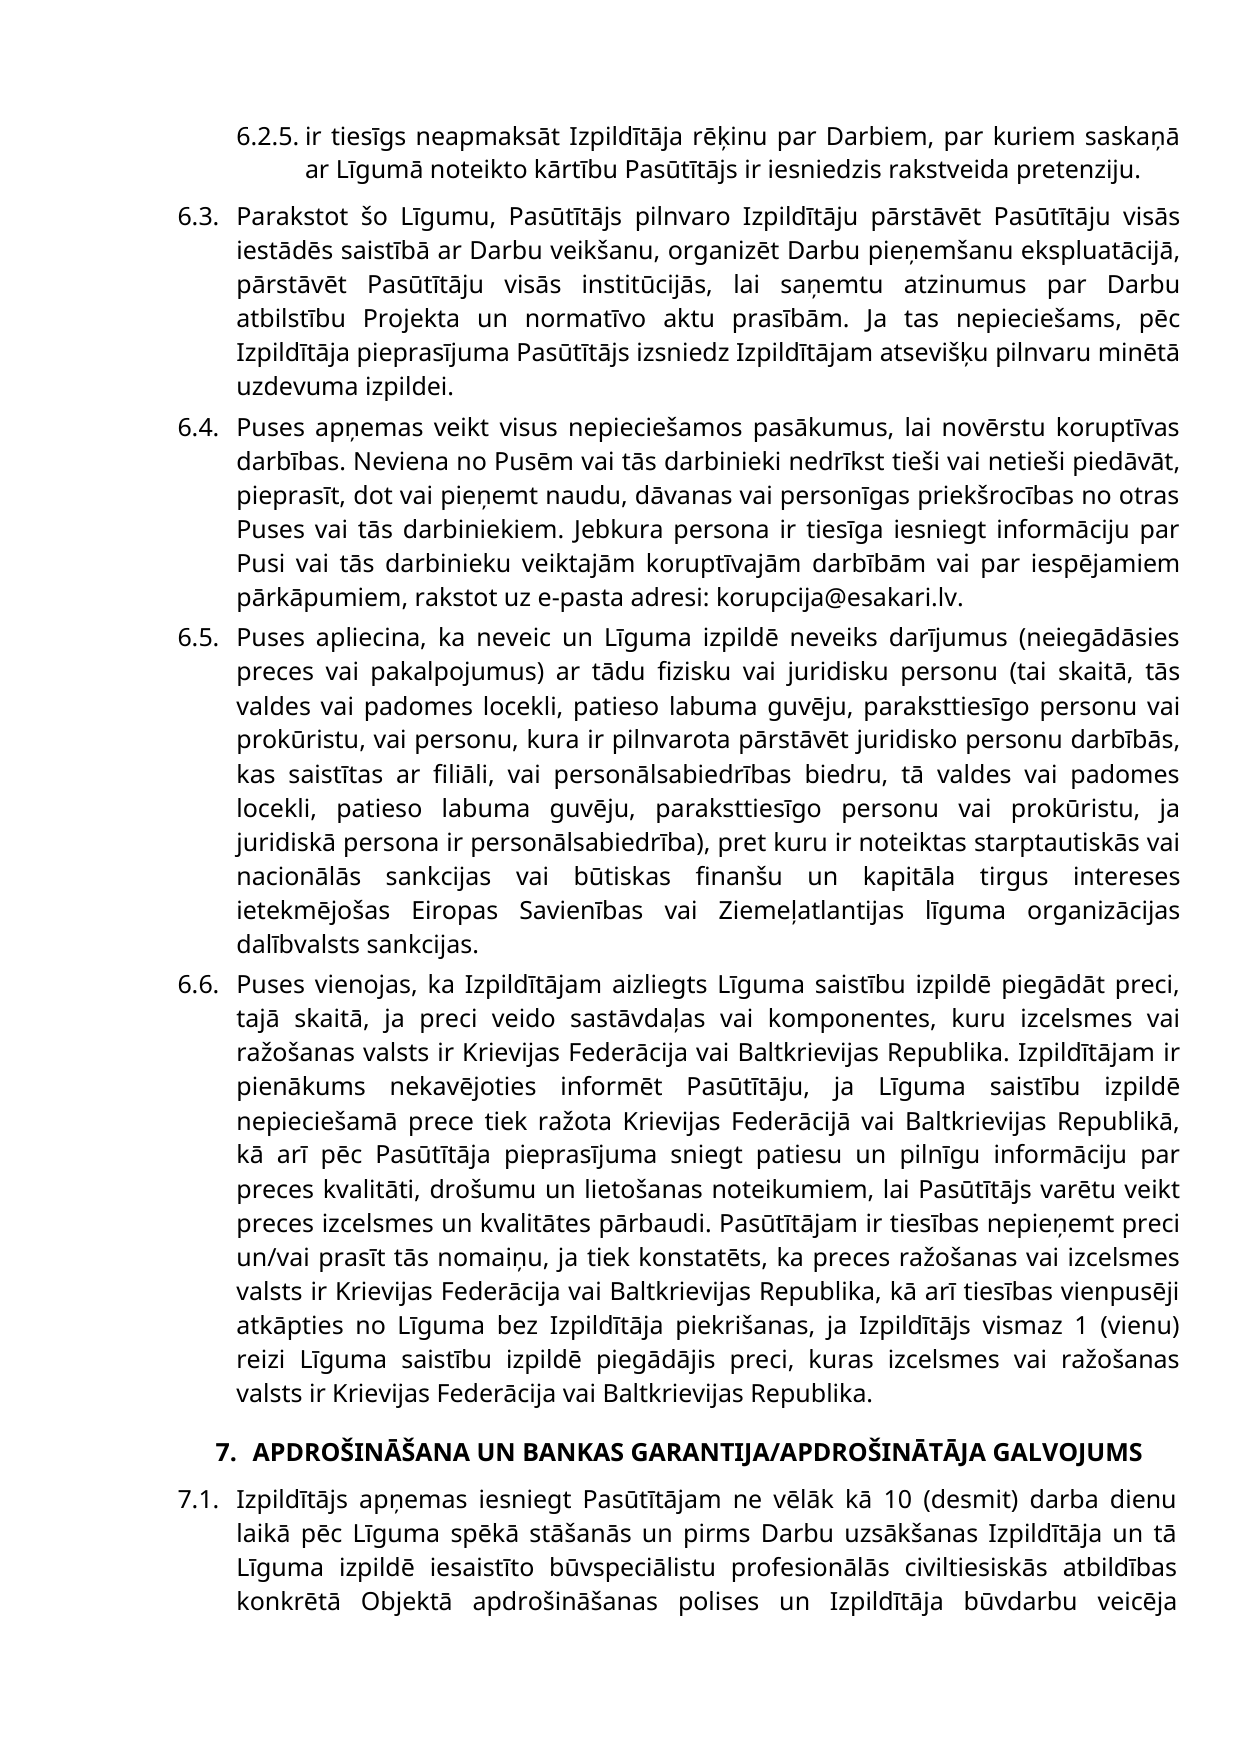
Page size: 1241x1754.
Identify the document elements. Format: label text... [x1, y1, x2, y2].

list Puses vienojas, ka Izpildītājam aizliegts Līguma saistību izpildē piegādāt preci, tajā skaitā, ja preci veido sastāvdaļas vai komponentes, kuru izcelsmes vai ražošanas valsts ir Krievijas Federācija vai Baltkrievijas Republika. Izpildītājam ir pienākums nekavējoties informēt Pasūtītāju, ja Līguma saistību izpildē nepieciešamā prece tiek ražota Krievijas Federācijā vai Baltkrievijas Republikā, kā arī pēc Pasūtītāja pieprasījuma sniegt patiesu un pilnīgu informāciju par preces kvalitāti, drošumu un lietošanas noteikumiem, lai Pasūtītājs varētu veikt preces izcelsmes un kvalitātes pārbaudi. Pasūtītājam ir tiesības nepieņemt preci un/vai prasīt tās nomaiņu, ja tiek konstatēts, ka preces ražošanas vai izcelsmes valsts ir Krievijas Federācija vai Baltkrievijas Republika, kā arī tiesības vienpusēji atkāpties no Līguma bez Izpildītāja piekrišanas, ja Izpildītājs vismaz 1 (vienu) reizi Līguma saistību izpildē piegādājis preci, kuras izcelsmes vai ražošanas valsts ir Krievijas Federācija vai Baltkrievijas Republika. [177, 967, 1181, 1410]
list ir tiesīgs neapmaksāt Izpildītāja rēķinu par Darbiem, par kuriem saskaņā ar Līgumā noteikto kārtību Pasūtītājs ir iesniedzis rakstveida pretenziju. [236, 118, 1181, 186]
list Puses apliecina, ka neveic un Līguma izpildē neveiks darījumus (neiegādāsies preces vai pakalpojumus) ar tādu fizisku vai juridisku personu (tai skaitā, tās valdes vai padomes locekli, patieso labuma guvēju, paraksttiesīgo personu vai prokūristu, vai personu, kura ir pilnvarota pārstāvēt juridisko personu darbībās, kas saistītas ar filiāli, vai personālsabiedrības biedru, tā valdes vai padomes locekli, patieso labuma guvēju, paraksttiesīgo personu vai prokūristu, ja juridiskā persona ir personālsabiedrība), pret kuru ir noteiktas starptautiskās vai nacionālās sankcijas vai būtiskas finanšu un kapitāla tirgus intereses ietekmējošas Eiropas Savienības vai Ziemeļatlantijas līguma organizācijas dalībvalsts sankcijas. [177, 620, 1181, 961]
list Parakstot šo Līgumu, Pasūtītājs pilnvaro Izpildītāju pārstāvēt Pasūtītāju visās iestādēs saistībā ar Darbu veikšanu, organizēt Darbu pieņemšanu ekspluatācijā, pārstāvēt Pasūtītāju visās institūcijās, lai saņemtu atzinumus par Darbu atbilstību Projekta un normatīvo aktu prasībām. Ja tas nepieciešams, pēc Izpildītāja pieprasījuma Pasūtītājs izsniedz Izpildītājam atsevišķu pilnvaru minētā uzdevuma izpildei. [177, 199, 1181, 403]
list APDROŠINĀŠANA UN BANKAS GARANTIJA/APDROŠINĀTĀJA GALVOJUMS [177, 1435, 1181, 1469]
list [177, 1481, 1178, 1617]
list Puses apņemas veikt visus nepieciešamos pasākumus, lai novērstu koruptīvas darbības. Neviena no Pusēm vai tās darbinieki nedrīkst tieši vai netieši piedāvāt, pieprasīt, dot vai pieņemt naudu, dāvanas vai personīgas priekšrocības no otras Puses vai tās darbiniekiem. Jebkura persona ir tiesīga iesniegt informāciju par Pusi vai tās darbinieku veiktajām koruptīvajām darbībām vai par iespējamiem pārkāpumiem, rakstot uz e-pasta adresi: korupcija@esakari.lv. [177, 409, 1181, 614]
